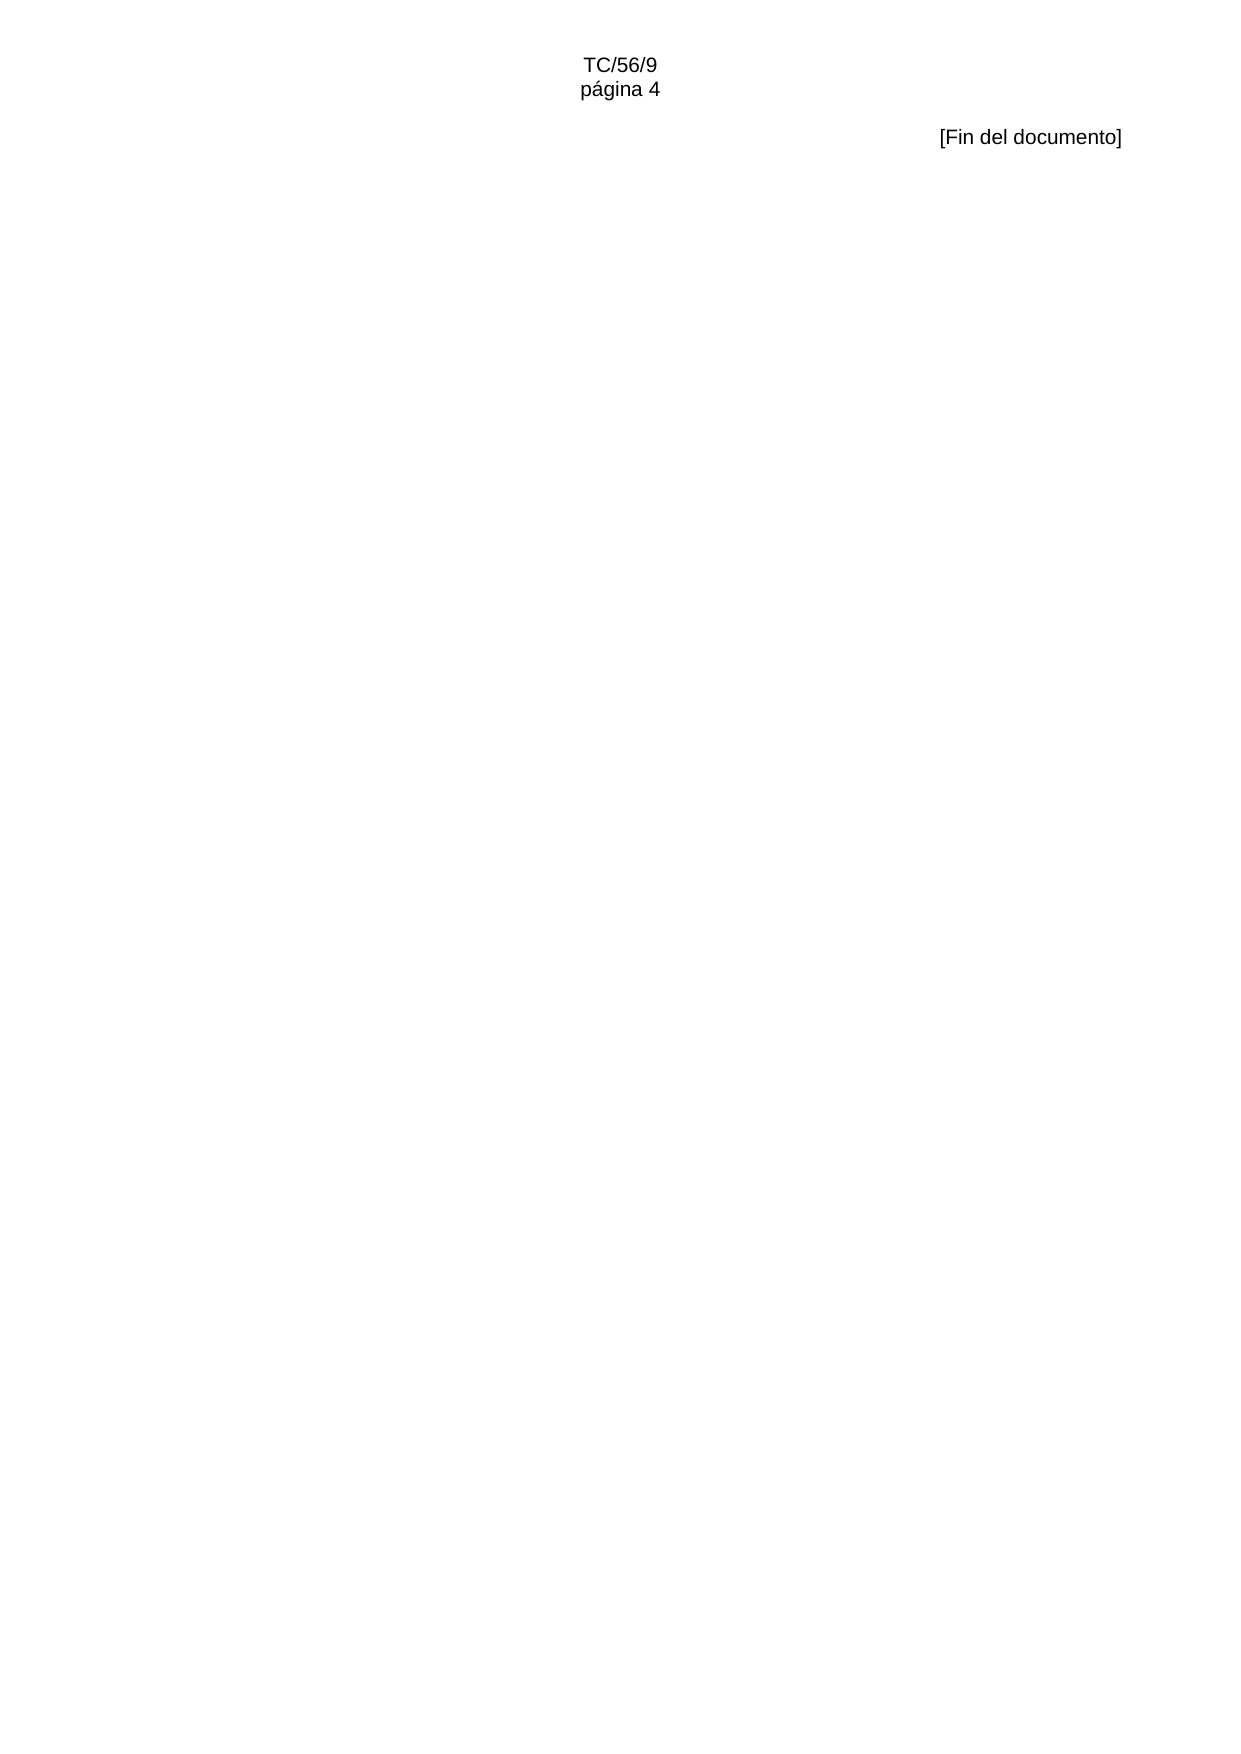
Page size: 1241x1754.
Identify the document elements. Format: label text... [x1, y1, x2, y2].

text [Fin del documento] [118, 125, 1122, 149]
